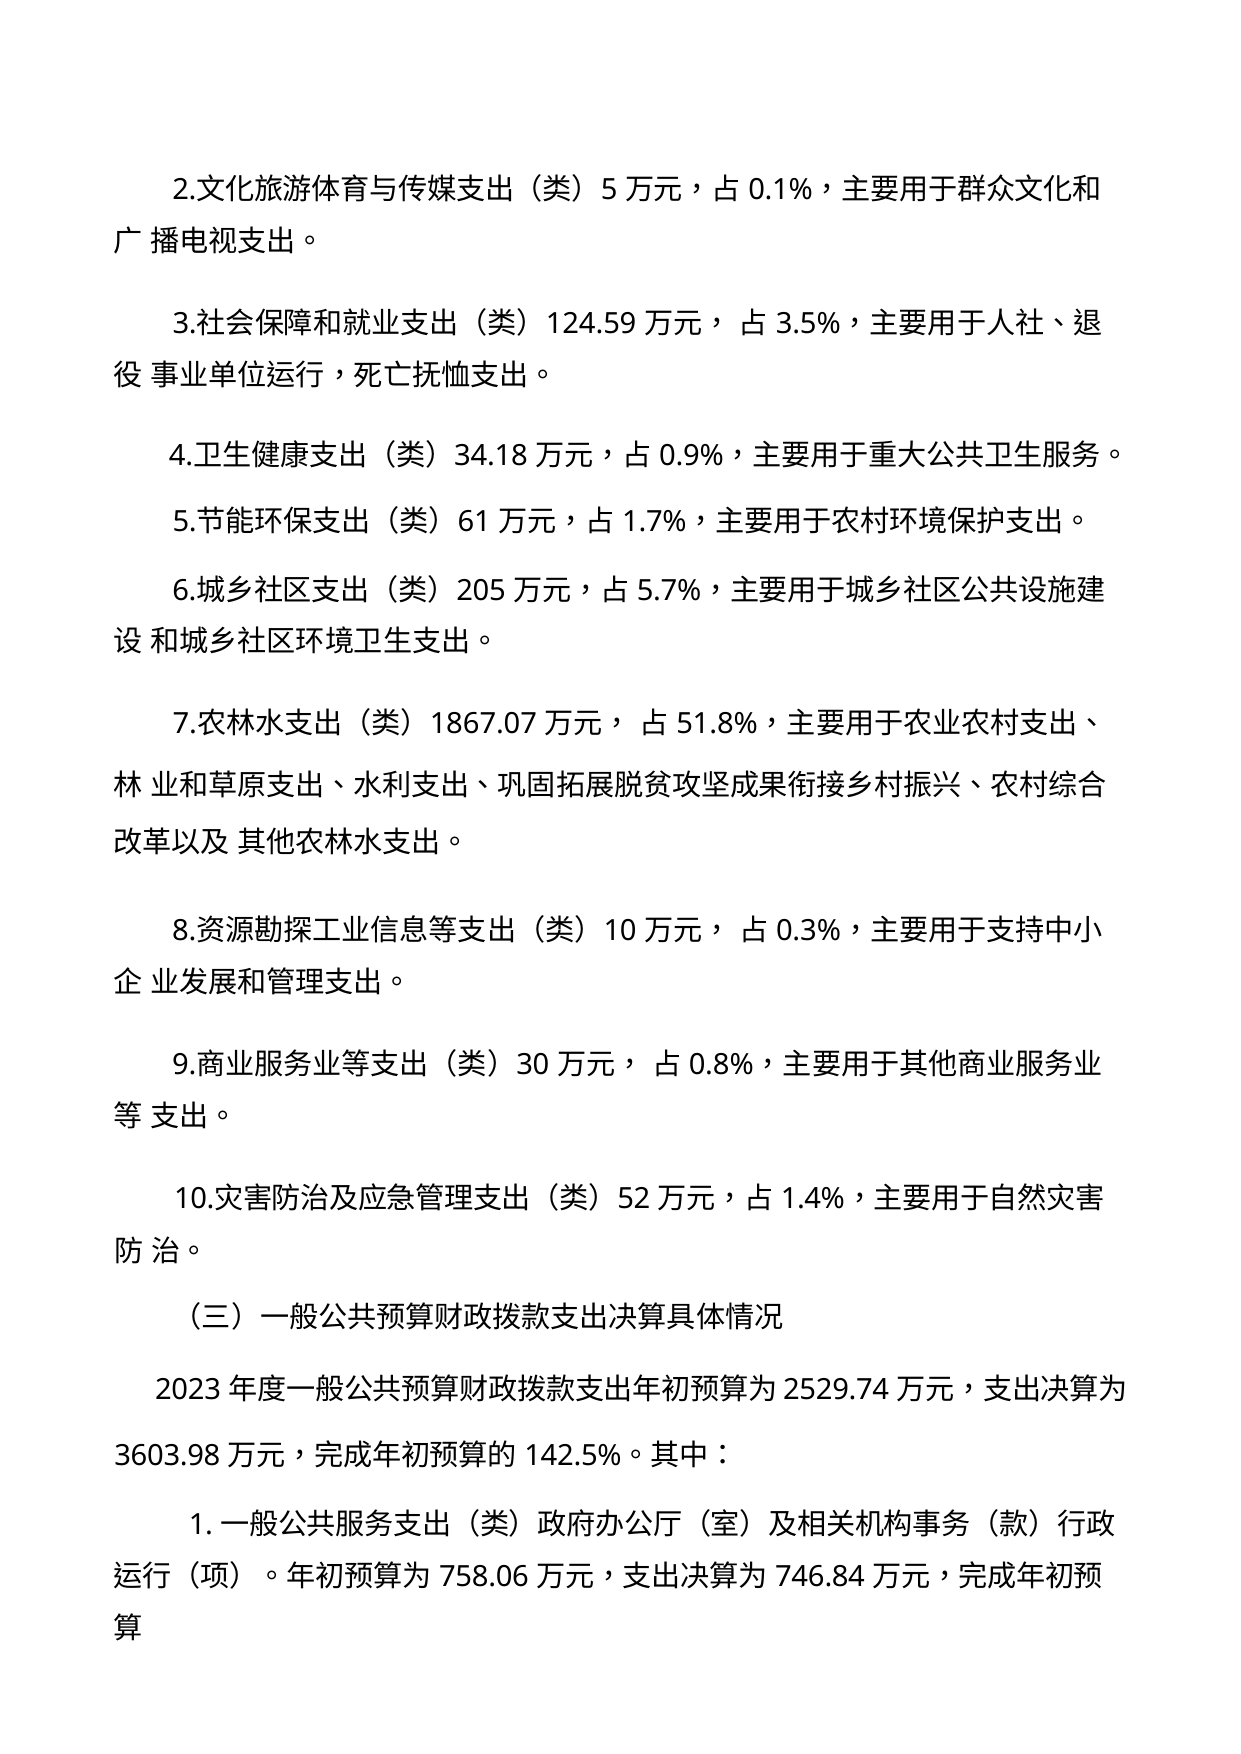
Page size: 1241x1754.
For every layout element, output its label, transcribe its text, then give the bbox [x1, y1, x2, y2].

text 9.商业服务业等支出（类）30 万元， 占 0.8%，主要用于其他商业服务业等 支出。 [114, 1043, 1128, 1135]
text 3603.98 万元，完成年初预算的 142.5%。其中： [114, 1436, 1129, 1473]
text 2.文化旅游体育与传媒支出（类）5 万元，占 0.1%，主要用于群众文化和广 播电视支出。 [114, 168, 1128, 259]
text 6.城乡社区支出（类）205 万元，占 5.7%，主要用于城乡社区公共设施建设 和城乡社区环境卫生支出。 [114, 569, 1128, 660]
text 3.社会保障和就业支出（类）124.59 万元， 占 3.5%，主要用于人社、退役 事业单位运行，死亡抚恤支出。 [113, 302, 1128, 394]
text 4.卫生健康支出（类）34.18 万元，占 0.9%，主要用于重大公共卫生服务。 [113, 436, 1129, 472]
text 1. 一般公共服务支出（类）政府办公厅（室）及相关机构事务（款）行政 运行（项）。年初预算为 758.06 万元，支出决算为 746.84 万元，完成年初预算 [113, 1503, 1128, 1647]
text 8.资源勘探工业信息等支出（类）10 万元， 占 0.3%，主要用于支持中小企 业发展和管理支出。 [113, 909, 1128, 1001]
text 7.农林水支出（类）1867.07 万元， 占 51.8%，主要用于农业农村支出、林 业和草原支出、水利支出、巩固拓展脱贫攻坚成果衔接乡村振兴、农村综合改革以及 其他农林水支出。 [113, 703, 1128, 861]
text （三）一般公共预算财政拨款支出决算具体情况 [173, 1298, 1129, 1335]
text 2023 年度一般公共预算财政拨款支出年初预算为2529.74 万元，支出决算为 [113, 1370, 1128, 1406]
text 5.节能环保支出（类）61 万元，占 1.7%，主要用于农村环境保护支出。 [172, 502, 1129, 538]
text 10.灾害防治及应急管理支出（类）52 万元，占 1.4%，主要用于自然灾害防 治。 [114, 1177, 1128, 1270]
